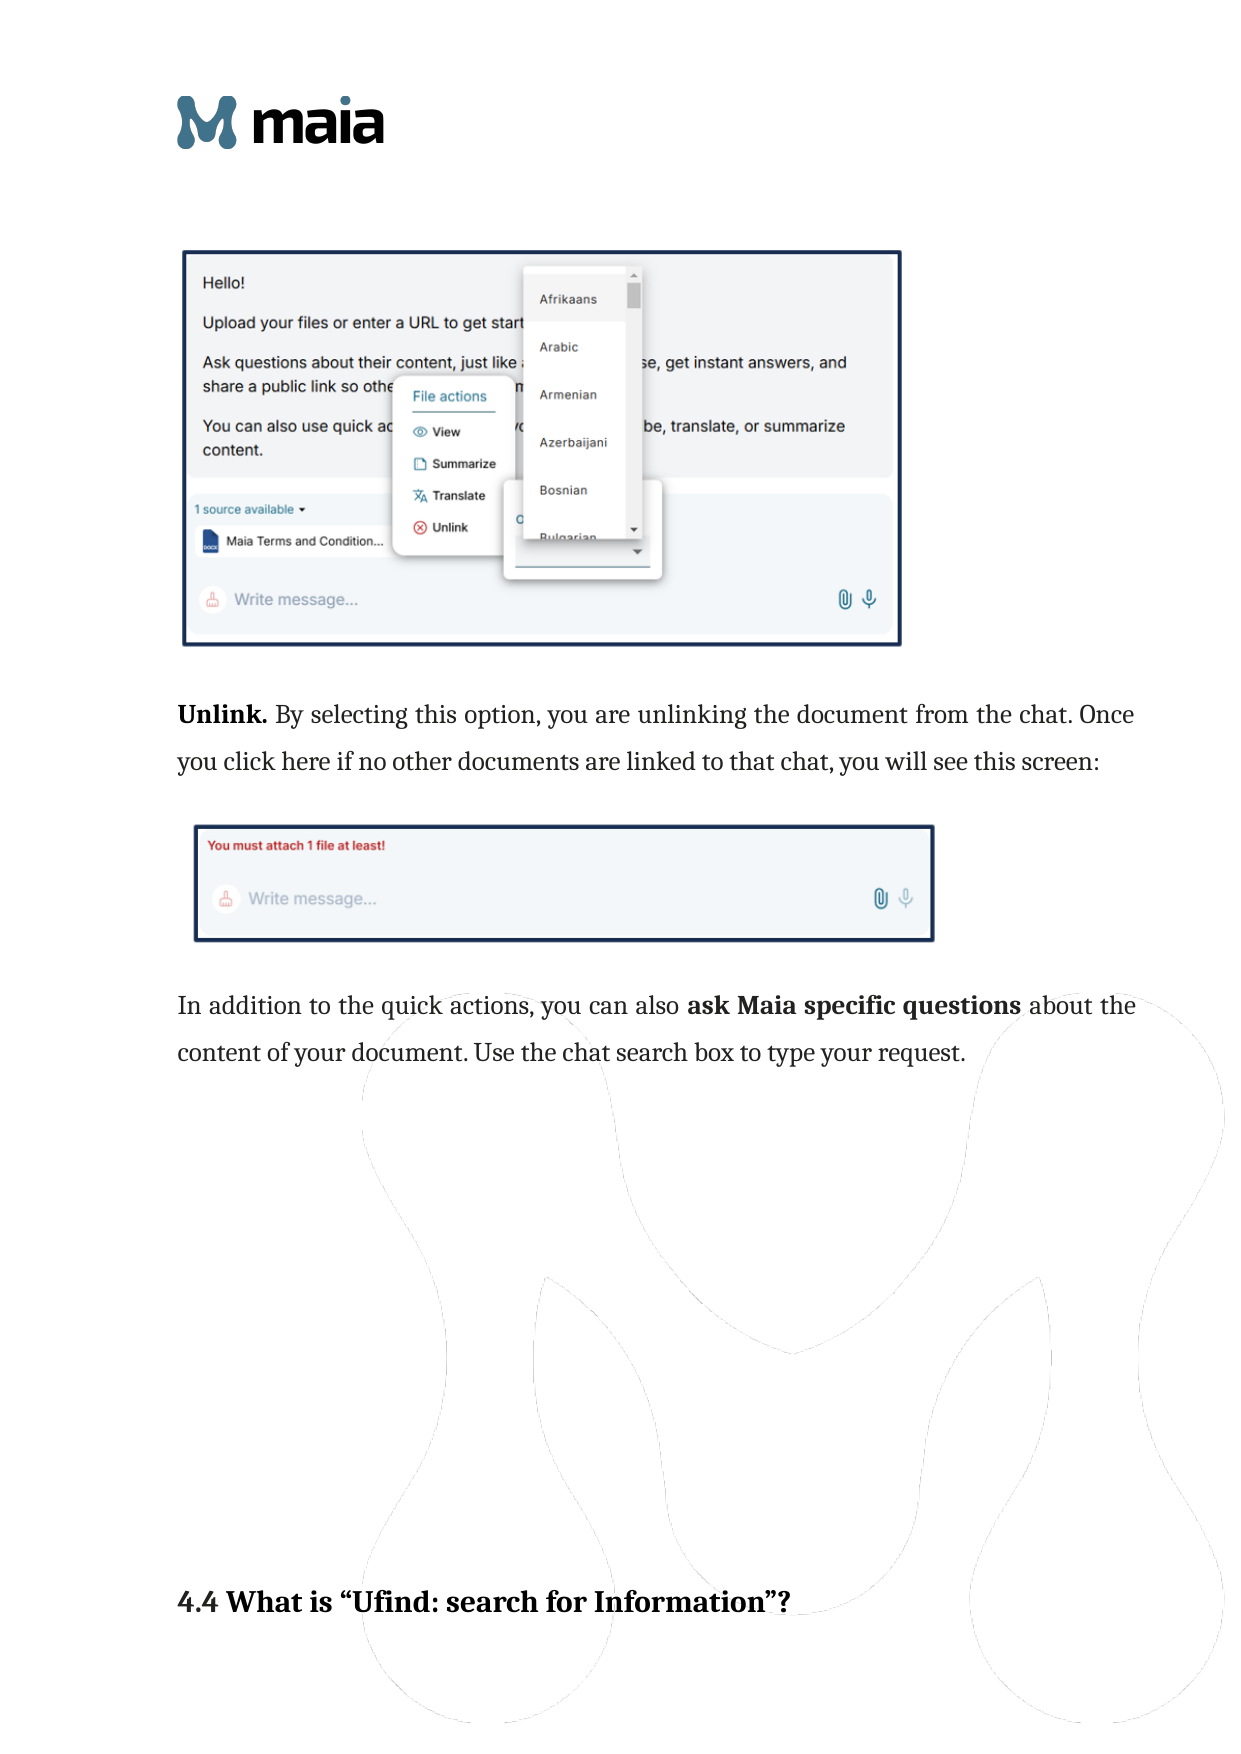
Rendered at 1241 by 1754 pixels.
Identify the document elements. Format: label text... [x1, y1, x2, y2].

picture [361, 992, 1227, 1724]
text Unlink. By selecting this option, you are unlinking the document from the chat. Once you click here if no other documents are linked to that chat, you will see this screen: [177, 699, 1136, 777]
picture [177, 96, 384, 149]
text In addition to the quick actions, you can also ask Maia specific questions about the content of your document. Use the chat search box to type your request. [177, 990, 1136, 1068]
text 4.4 What is “Ufind: search for Information”? [177, 1585, 1136, 1621]
picture [177, 248, 907, 659]
picture [183, 817, 939, 950]
